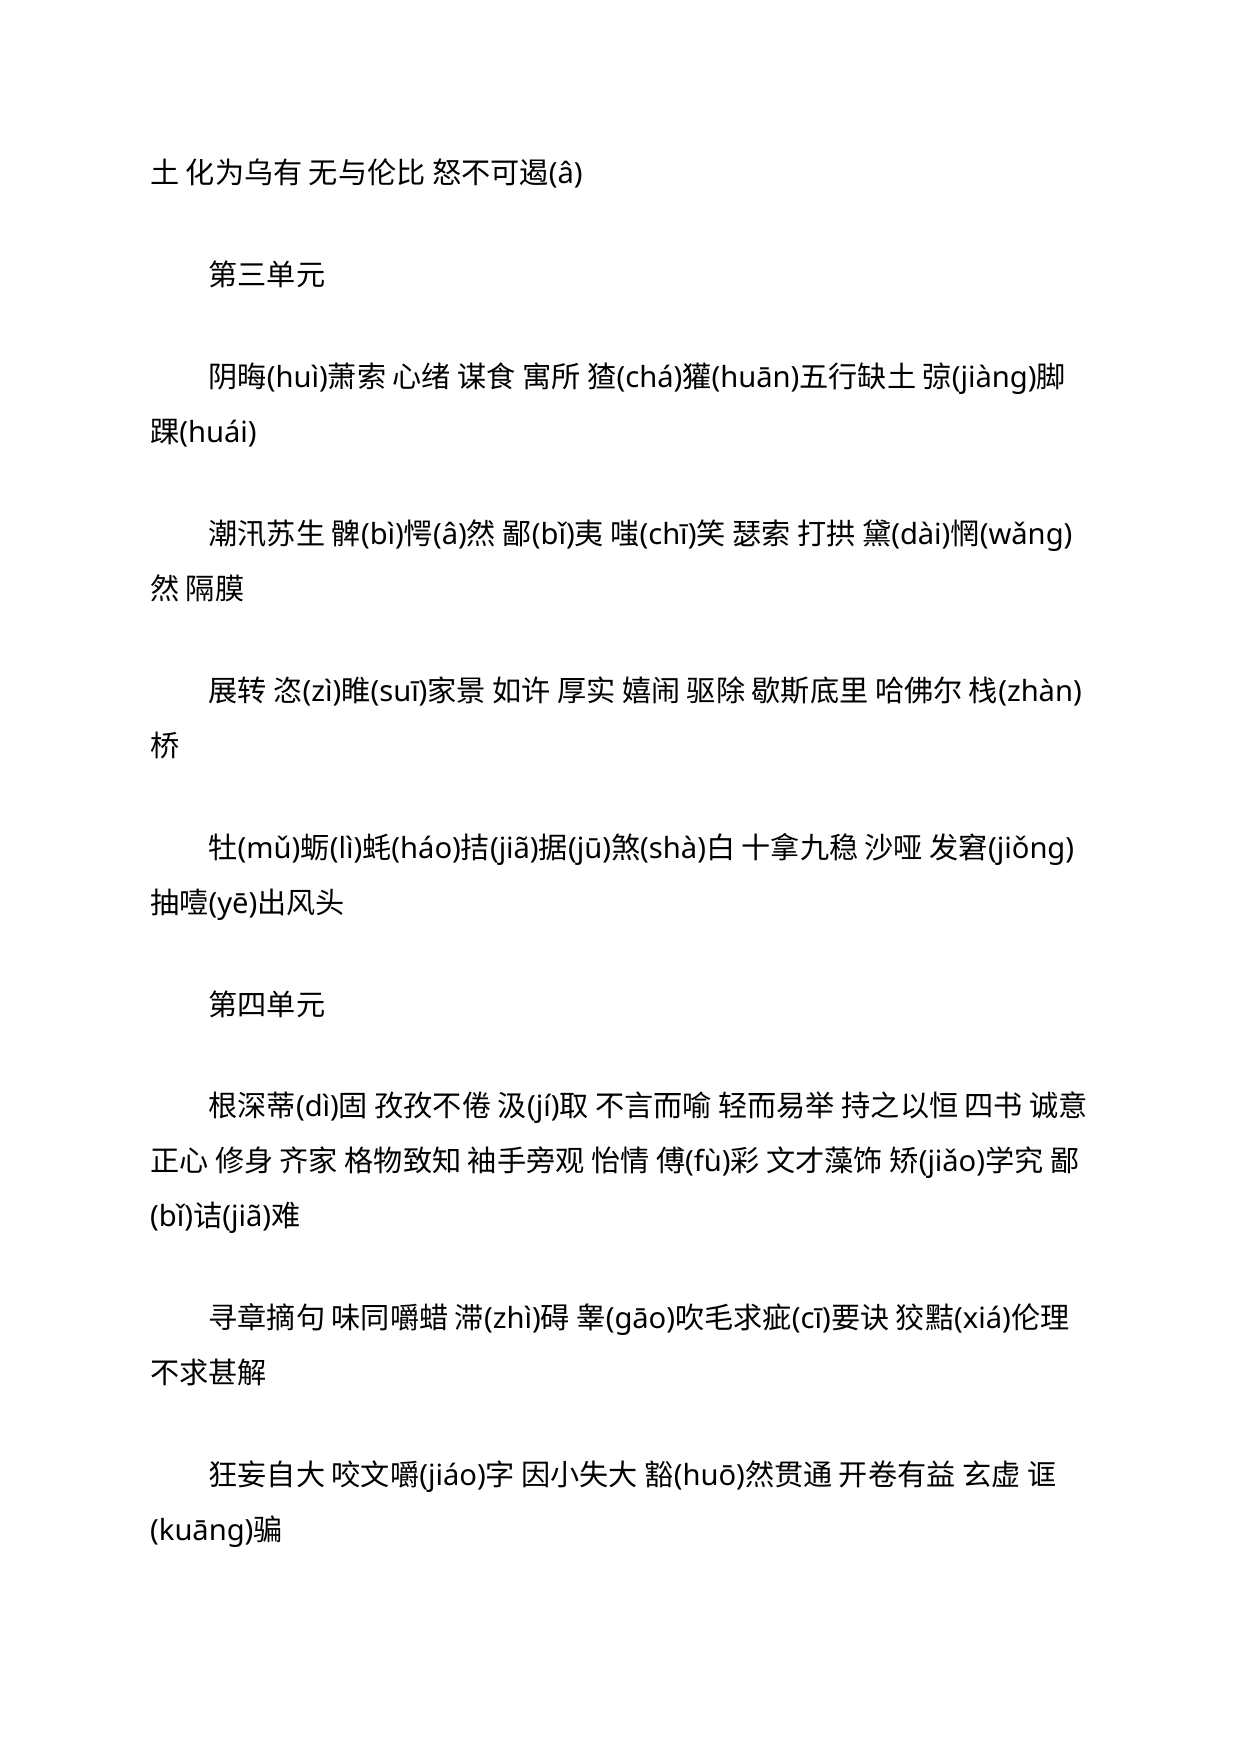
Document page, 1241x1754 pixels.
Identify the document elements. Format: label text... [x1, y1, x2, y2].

text 牡(mǔ)蛎(lì)蚝(háo)拮(jiã)据(jū)煞(shà)白 十拿九稳 沙哑 发窘(jiǒng)抽噎(yē)出风头 [150, 824, 1090, 922]
text 第三单元 [150, 252, 1090, 294]
text 潮汛苏生 髀(bì)愕(â)然 鄙(bǐ)夷 嗤(chī)笑 瑟索 打拱 黛(dài)惘(wǎng)然 隔膜 [150, 511, 1090, 608]
text 第四单元 [150, 981, 1090, 1023]
text 寻章摘句 味同嚼蜡 滞(zhì)碍 睾(gāo)吹毛求疵(cī)要诀 狡黠(xiá)伦理 不求甚解 [150, 1295, 1090, 1392]
text 根深蒂(dì)固 孜孜不倦 汲(jí)取 不言而喻 轻而易举 持之以恒 四书 诚意 正心 修身 齐家 格物致知 袖手旁观 怡情 傅(fù)彩 文才藻饰 矫(jiǎo)学究 鄙(bǐ)诘(jiã)难 [150, 1083, 1090, 1235]
text 狂妄自大 咬文嚼(jiáo)字 因小失大 豁(huō)然贯通 开卷有益 玄虚 诓(kuāng)骗 [150, 1452, 1090, 1549]
text 阴晦(huì)萧索 心绪 谋食 寓所 猹(chá)獾(huān)五行缺土 弶(jiàng)脚踝(huái) [150, 354, 1090, 451]
text 展转 恣(zì)睢(suī)家景 如许 厚实 嬉闹 驱除 歇斯底里 哈佛尔 栈(zhàn)桥 [150, 667, 1090, 765]
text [150, 150, 1090, 192]
